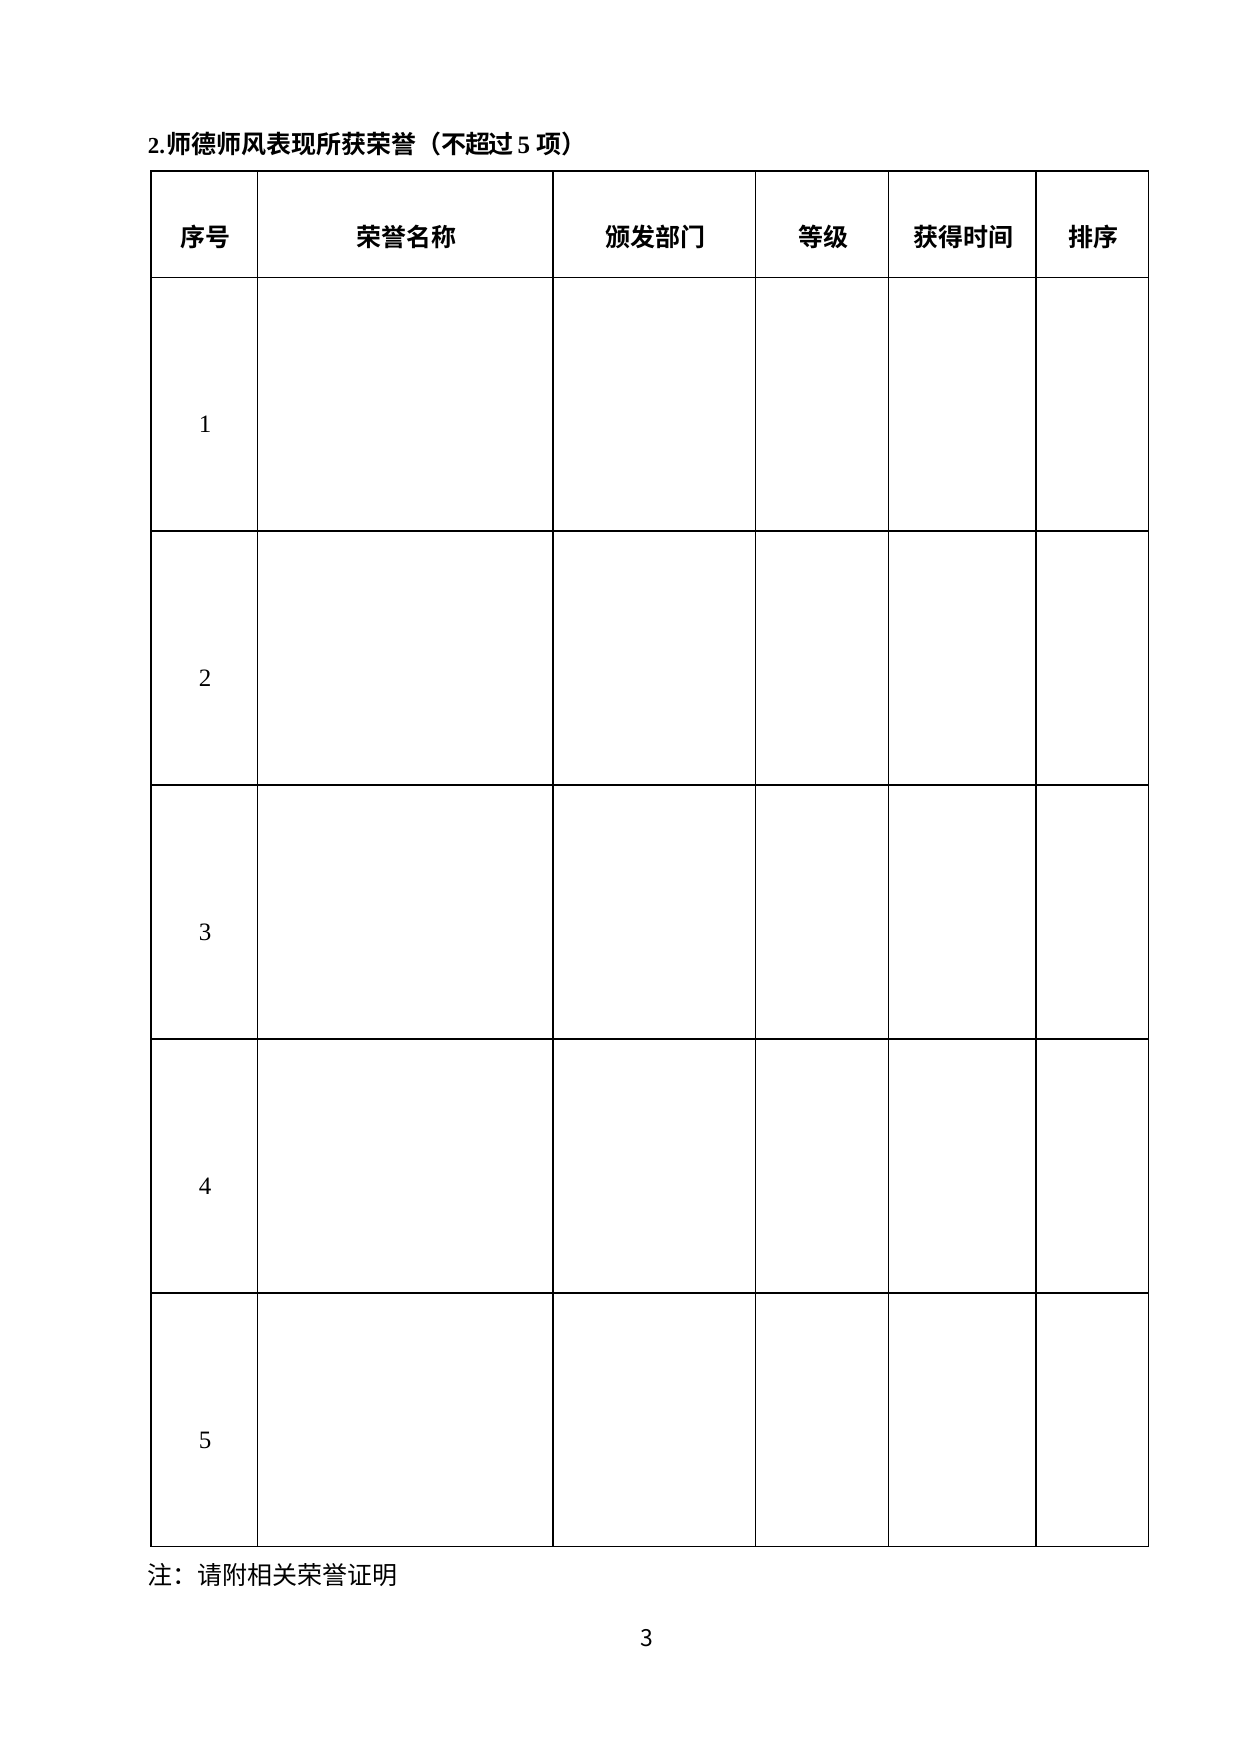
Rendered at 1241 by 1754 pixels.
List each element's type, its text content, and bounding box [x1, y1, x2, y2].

table_cell [258, 1040, 552, 1292]
list 师德师风表现所获荣誉（不超过 5 项） [148, 125, 1176, 161]
table_cell [1037, 1040, 1148, 1292]
table_header 颁发部门 [554, 172, 755, 276]
table_cell 4 [152, 1040, 257, 1292]
table_cell [889, 1294, 1035, 1546]
table_cell 2 [152, 532, 257, 784]
table_cell [554, 786, 755, 1038]
table_cell 1 [152, 278, 257, 530]
table_cell [756, 1040, 888, 1292]
table_cell [756, 1294, 888, 1546]
table_cell 5 [152, 1294, 257, 1546]
table_cell [258, 786, 552, 1038]
table_cell [554, 278, 755, 530]
table_cell [554, 532, 755, 784]
table_cell [889, 278, 1035, 530]
table_cell [258, 532, 552, 784]
table_cell [756, 532, 888, 784]
table_cell [756, 278, 888, 530]
table_cell [756, 786, 888, 1038]
table_cell [889, 532, 1035, 784]
table_cell [554, 1294, 755, 1546]
table_cell 3 [152, 786, 257, 1038]
table_cell [1037, 532, 1148, 784]
table_cell [258, 278, 552, 530]
text 注：请附相关荣誉证明 [148, 1556, 1176, 1592]
table_header 排序 [1037, 172, 1148, 276]
table_cell [554, 1040, 755, 1292]
table_cell [1037, 786, 1148, 1038]
table_cell [258, 1294, 552, 1546]
table_header 等级 [756, 172, 888, 276]
table_cell [1037, 1294, 1148, 1546]
table_cell [889, 1040, 1035, 1292]
table_header 获得时间 [889, 172, 1035, 276]
table_cell [889, 786, 1035, 1038]
table_header 序号 [152, 172, 257, 276]
table_cell [1037, 278, 1148, 530]
table_header 荣誉名称 [258, 172, 552, 276]
